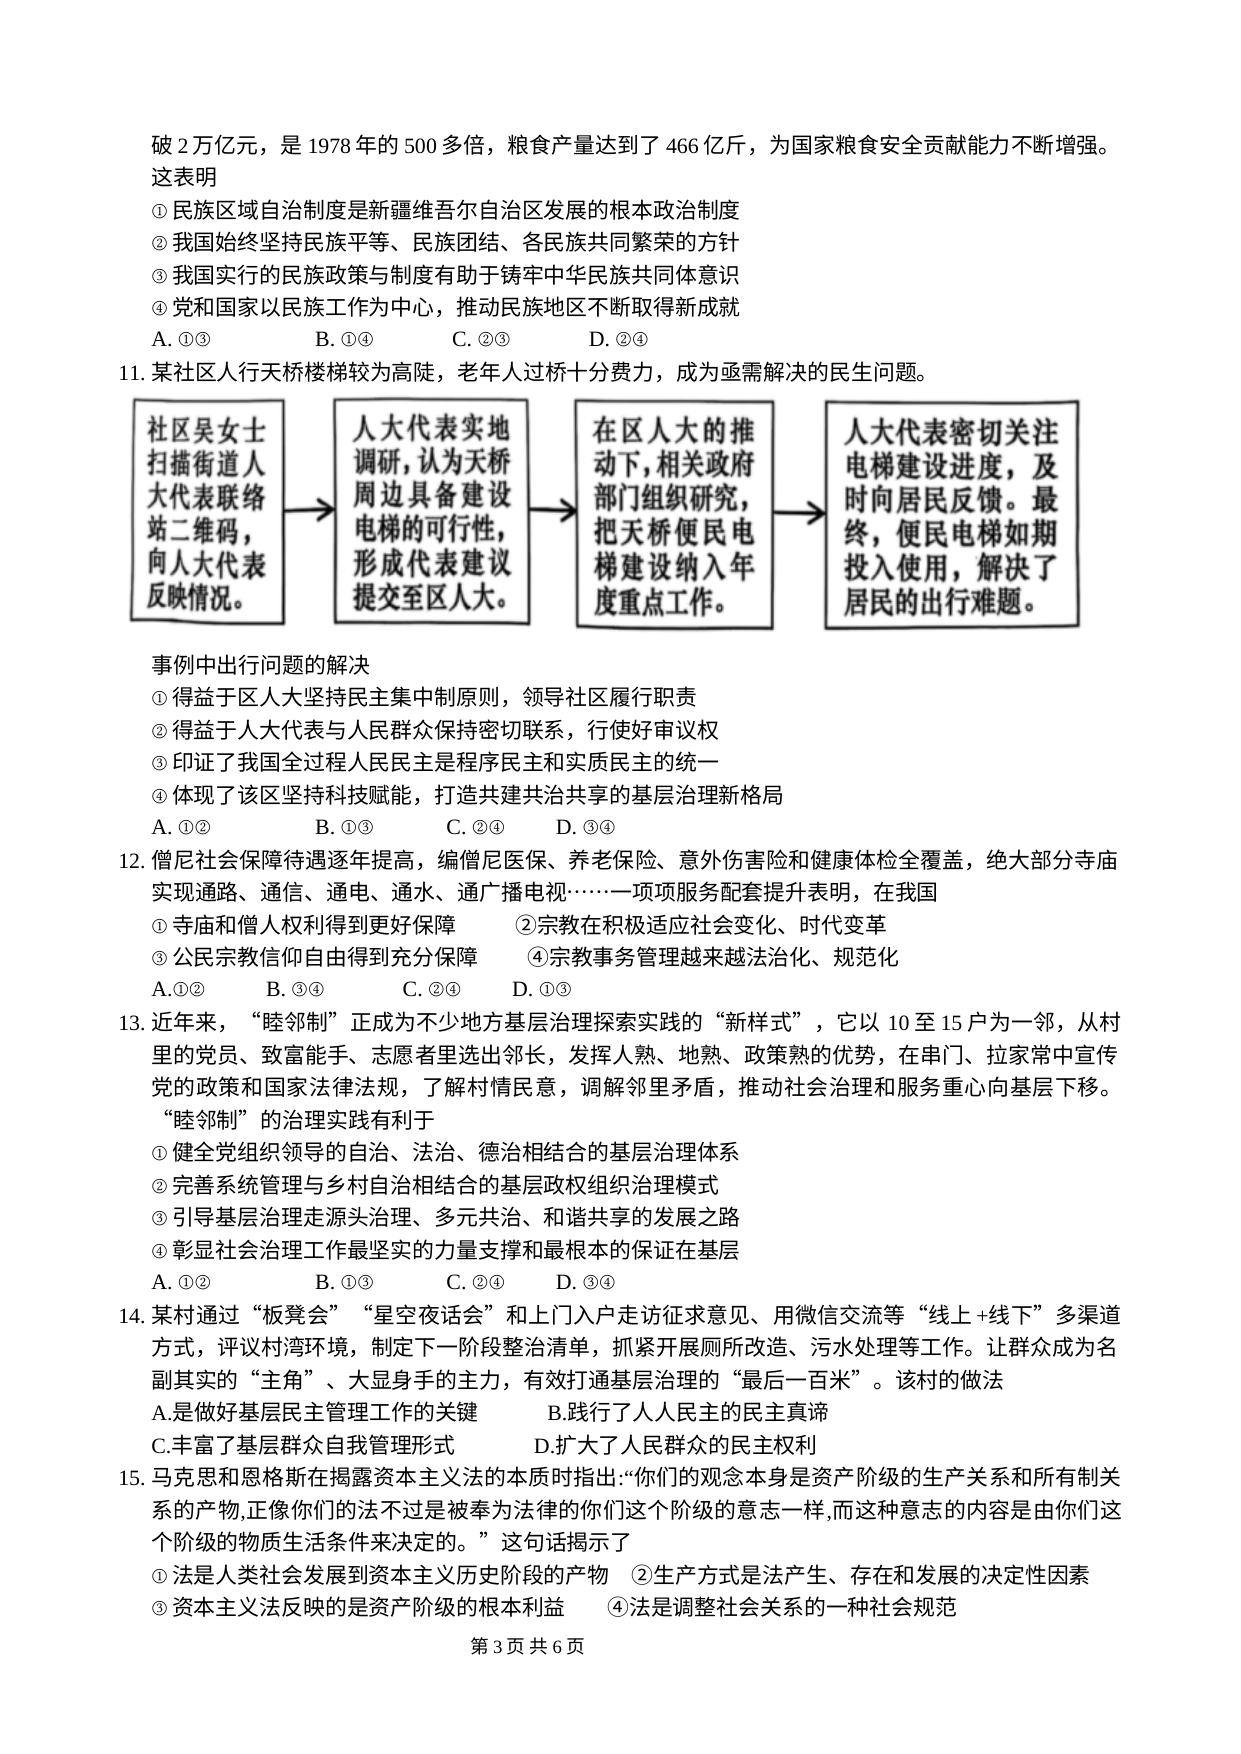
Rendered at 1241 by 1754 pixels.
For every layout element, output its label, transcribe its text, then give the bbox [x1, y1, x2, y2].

text ①寺庙和僧人权利得到更好保障 ②宗教在积极适应社会变化、时代变革 [151, 907, 1122, 940]
text ③公民宗教信仰自由得到充分保障 ④宗教事务管理越来越法治化、规范化 [151, 940, 1122, 972]
text ①民族区域自治制度是新疆维吾尔自治区发展的根本政治制度 [151, 192, 1122, 225]
text ③资本主义法反映的是资产阶级的根本利益 ④法是调整社会关系的一种社会规范 [151, 1590, 1122, 1622]
text ④党和国家以民族工作为中心，推动民族地区不断取得新成就 [151, 290, 1122, 322]
text 13. 近年来，“睦邻制”正成为不少地方基层治理探索实践的“新样式”，它以10至15户为一邻，从村里的党员、致富能手、志愿者里选出邻长，发挥人熟、地熟、政策熟的优势，在串门、拉家常中宣传党的政策和国家法律法规，了解村情民意，调解邻里矛盾，推动社会治理和服务重心向基层下移。“睦邻制”的治理实践有利于 [118, 1005, 1122, 1135]
text ②我国始终坚持民族平等、民族团结、各民族共同繁荣的方针 [151, 225, 1122, 257]
text A. ①③ B. ①④ C. ②③ D. ②④ [151, 322, 1122, 355]
text A.①② B. ③④ C. ②④ D. ①③ [151, 972, 1122, 1005]
text 15. 马克思和恩格斯在揭露资本主义法的本质时指出:“你们的观念本身是资产阶级的生产关系和所有制关系的产物,正像你们的法不过是被奉为法律的你们这个阶级的意志一样,而这种意志的内容是由你们这个阶级的物质生活条件来决定的。”这句话揭示了 [118, 1460, 1122, 1557]
text A. ①② B. ①③ C. ②④ D. ③④ [151, 1265, 1122, 1297]
text ②完善系统管理与乡村自治相结合的基层政权组织治理模式 [151, 1167, 1122, 1200]
text C.丰富了基层群众自我管理形式 D.扩大了人民群众的民主权利 [151, 1427, 1122, 1460]
text ①健全党组织领导的自治、法治、德治相结合的基层治理体系 [151, 1135, 1122, 1167]
text A. ①② B. ①③ C. ②④ D. ③④ [151, 810, 1122, 842]
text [118, 127, 1122, 192]
text ②得益于人大代表与人民群众保持密切联系，行使好审议权 [151, 712, 1122, 745]
text ①法是人类社会发展到资本主义历史阶段的产物 ②生产方式是法产生、存在和发展的决定性因素 [151, 1557, 1122, 1590]
text 11. 某社区人行天桥楼梯较为高陡，老年人过桥十分费力，成为亟需解决的民生问题。 [118, 355, 1122, 387]
text 12. 僧尼社会保障待遇逐年提高，编僧尼医保、养老保险、意外伤害险和健康体检全覆盖，绝大部分寺庙实现通路、通信、通电、通水、通广播电视……一项项服务配套提升表明，在我国 [118, 842, 1122, 907]
text ①得益于区人大坚持民主集中制原则，领导社区履行职责 [151, 680, 1122, 712]
text ③引导基层治理走源头治理、多元共治、和谐共享的发展之路 [151, 1200, 1122, 1232]
text 14. 某村通过“板凳会”“星空夜话会”和上门入户走访征求意见、用微信交流等“线上+线下”多渠道方式，评议村湾环境，制定下一阶段整治清单，抓紧开展厕所改造、污水处理等工作。让群众成为名副其实的“主角”、大显身手的主力，有效打通基层治理的“最后一百米”。该村的做法 [118, 1297, 1122, 1395]
text ③印证了我国全过程人民民主是程序民主和实质民主的统一 [151, 745, 1122, 777]
text ④体现了该区坚持科技赋能，打造共建共治共享的基层治理新格局 [151, 777, 1122, 810]
text ③我国实行的民族政策与制度有助于铸牢中华民族共同体意识 [151, 257, 1122, 290]
text A.是做好基层民主管理工作的关键 B.践行了人人民主的民主真谛 [151, 1395, 1122, 1427]
text ④彰显社会治理工作最坚实的力量支撑和最根本的保证在基层 [151, 1232, 1122, 1265]
picture [127, 393, 1086, 633]
